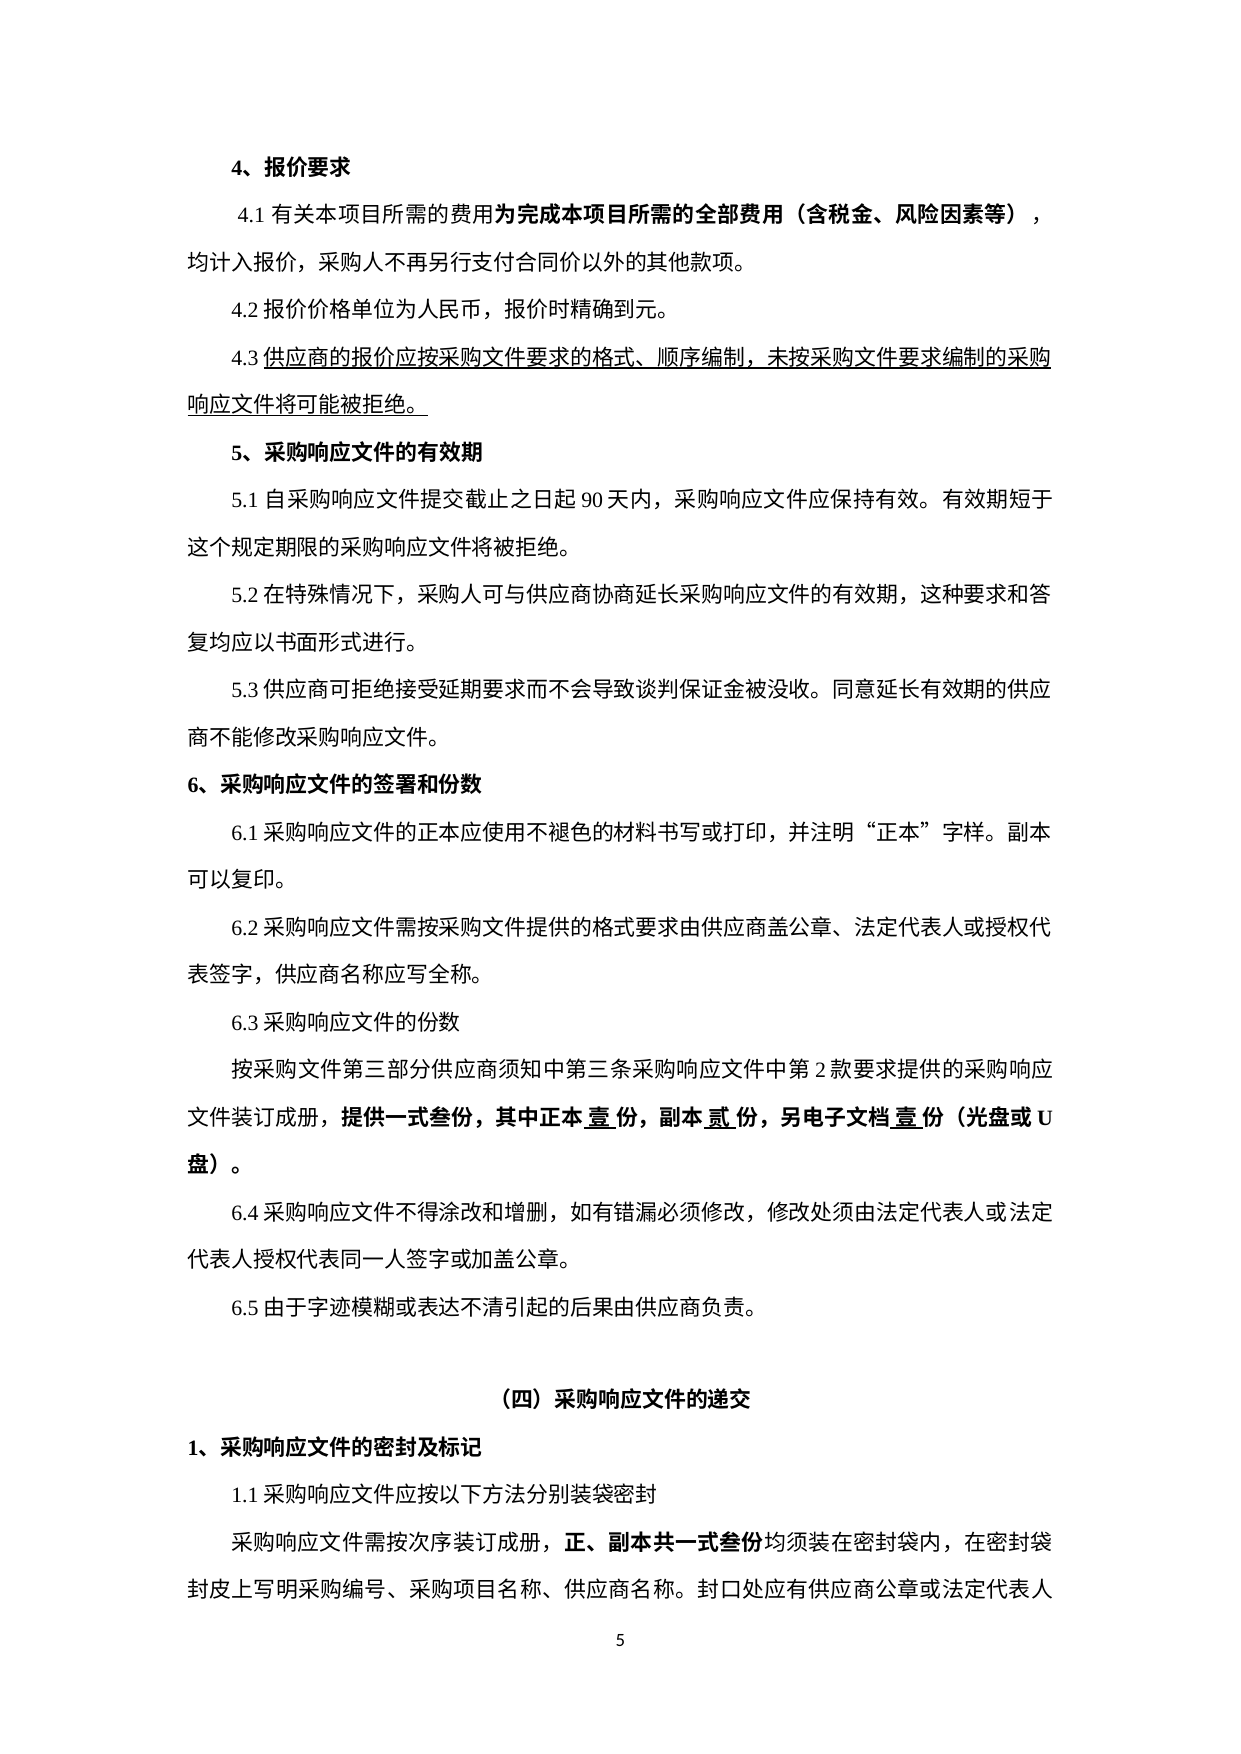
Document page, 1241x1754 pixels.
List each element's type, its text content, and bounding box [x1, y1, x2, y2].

text 5.3 供应商可拒绝接受延期要求而不会导致谈判保证金被没收。同意延长有效期的供应商不能修改采购响应文件。 [187, 672, 1053, 752]
subtitle 4、报价要求 [187, 150, 1053, 182]
text 6、采购响应文件的签署和份数 [187, 767, 1053, 799]
text 6.5 由于字迹模糊或表达不清引起的后果由供应商负责。 [187, 1290, 1053, 1322]
text 5.2 在特殊情况下，采购人可与供应商协商延长采购响应文件的有效期，这种要求和答复均应以书面形式进行。 [187, 577, 1053, 657]
text 6.4 采购响应文件不得涂改和增删，如有错漏必须修改，修改处须由法定代表人或法定代表人授权代表同一人签字或加盖公章。 [187, 1195, 1053, 1274]
text 5.1 自采购响应文件提交截止之日起90天内，采购响应文件应保持有效。有效期短于这个规定期限的采购响应文件将被拒绝。 [187, 482, 1053, 562]
text 6.2 采购响应文件需按采购文件提供的格式要求由供应商盖公章、法定代表人或授权代表签字，供应商名称应写全称。 [187, 910, 1053, 989]
text 4.2 报价价格单位为人民币，报价时精确到元。 [187, 292, 1053, 324]
text 4.3 供应商的报价应按采购文件要求的格式、顺序编制，未按采购文件要求编制的采购响应文件将可能被拒绝。 [187, 340, 1053, 419]
text 6.1 采购响应文件的正本应使用不褪色的材料书写或打印，并注明“正本”字样。副本可以复印。 [187, 815, 1053, 894]
subtitle （四）采购响应文件的递交 [187, 1382, 1053, 1414]
text 4.1 有关本项目所需的费用为完成本项目所需的全部费用（含税金、风险因素等），均计入报价，采购人不再另行支付合同价以外的其他款项。 [187, 197, 1053, 277]
subtitle 5、采购响应文件的有效期 [187, 435, 1053, 467]
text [187, 1525, 1053, 1604]
text 按采购文件第三部分供应商须知中第三条采购响应文件中第2款要求提供的采购响应文件装订成册，提供一式叁份，其中正本 壹 份，副本 贰 份，另电子文档 壹 份（光盘或U盘）。 [187, 1052, 1053, 1179]
text 1.1 采购响应文件应按以下方法分别装袋密封 [187, 1477, 1053, 1509]
text 1、采购响应文件的密封及标记 [187, 1430, 1053, 1461]
text 6.3 采购响应文件的份数 [187, 1005, 1053, 1037]
